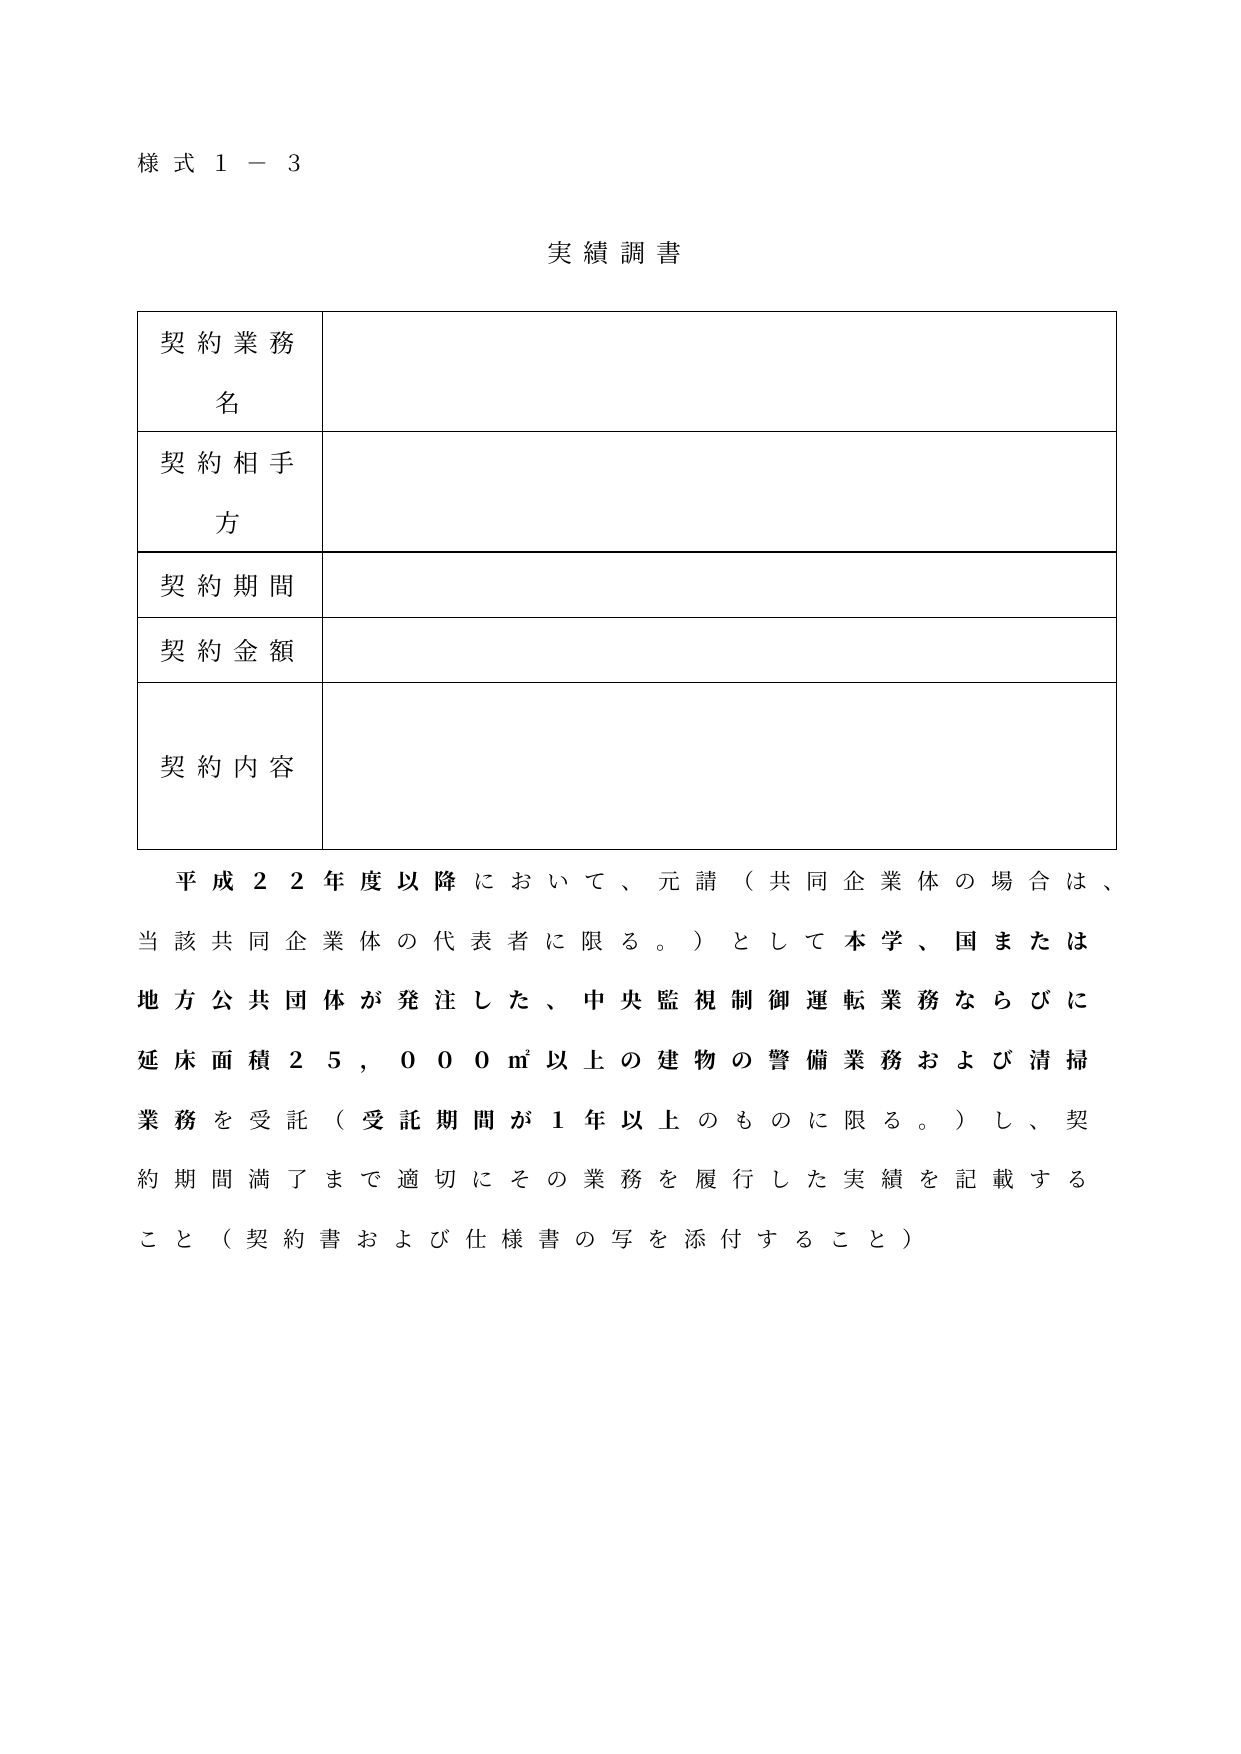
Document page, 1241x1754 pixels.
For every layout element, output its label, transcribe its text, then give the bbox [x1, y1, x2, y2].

table_cell [323, 683, 1116, 849]
table_cell 契約内容 [138, 683, 322, 849]
text 実績調書 [137, 222, 1103, 281]
table_header 契約業務名 [138, 312, 322, 431]
table_cell [323, 553, 1116, 617]
text 様式１－３ [137, 132, 1103, 192]
table_cell [323, 432, 1116, 551]
text 平成２２年度以降において、元請（共同企業体の場合は、当該共同企業体の代表者に限る。）として本学、国または地方公共団体が発注した、中央監視制御運転業務ならびに延床面積２５，０００㎡以上の建物の警備業務および清掃業務を受託（受託期間が１年以上のものに限る。）し、契約期間満了まで適切にその業務を履行した実績を記載すること（契約書および仕様書の写を添付すること） [137, 850, 1103, 1267]
table_header [323, 312, 1116, 431]
table_cell 契約相手方 [138, 432, 322, 551]
table_cell 契約金額 [138, 618, 322, 682]
table_cell [323, 618, 1116, 682]
table_cell 契約期間 [138, 553, 322, 617]
